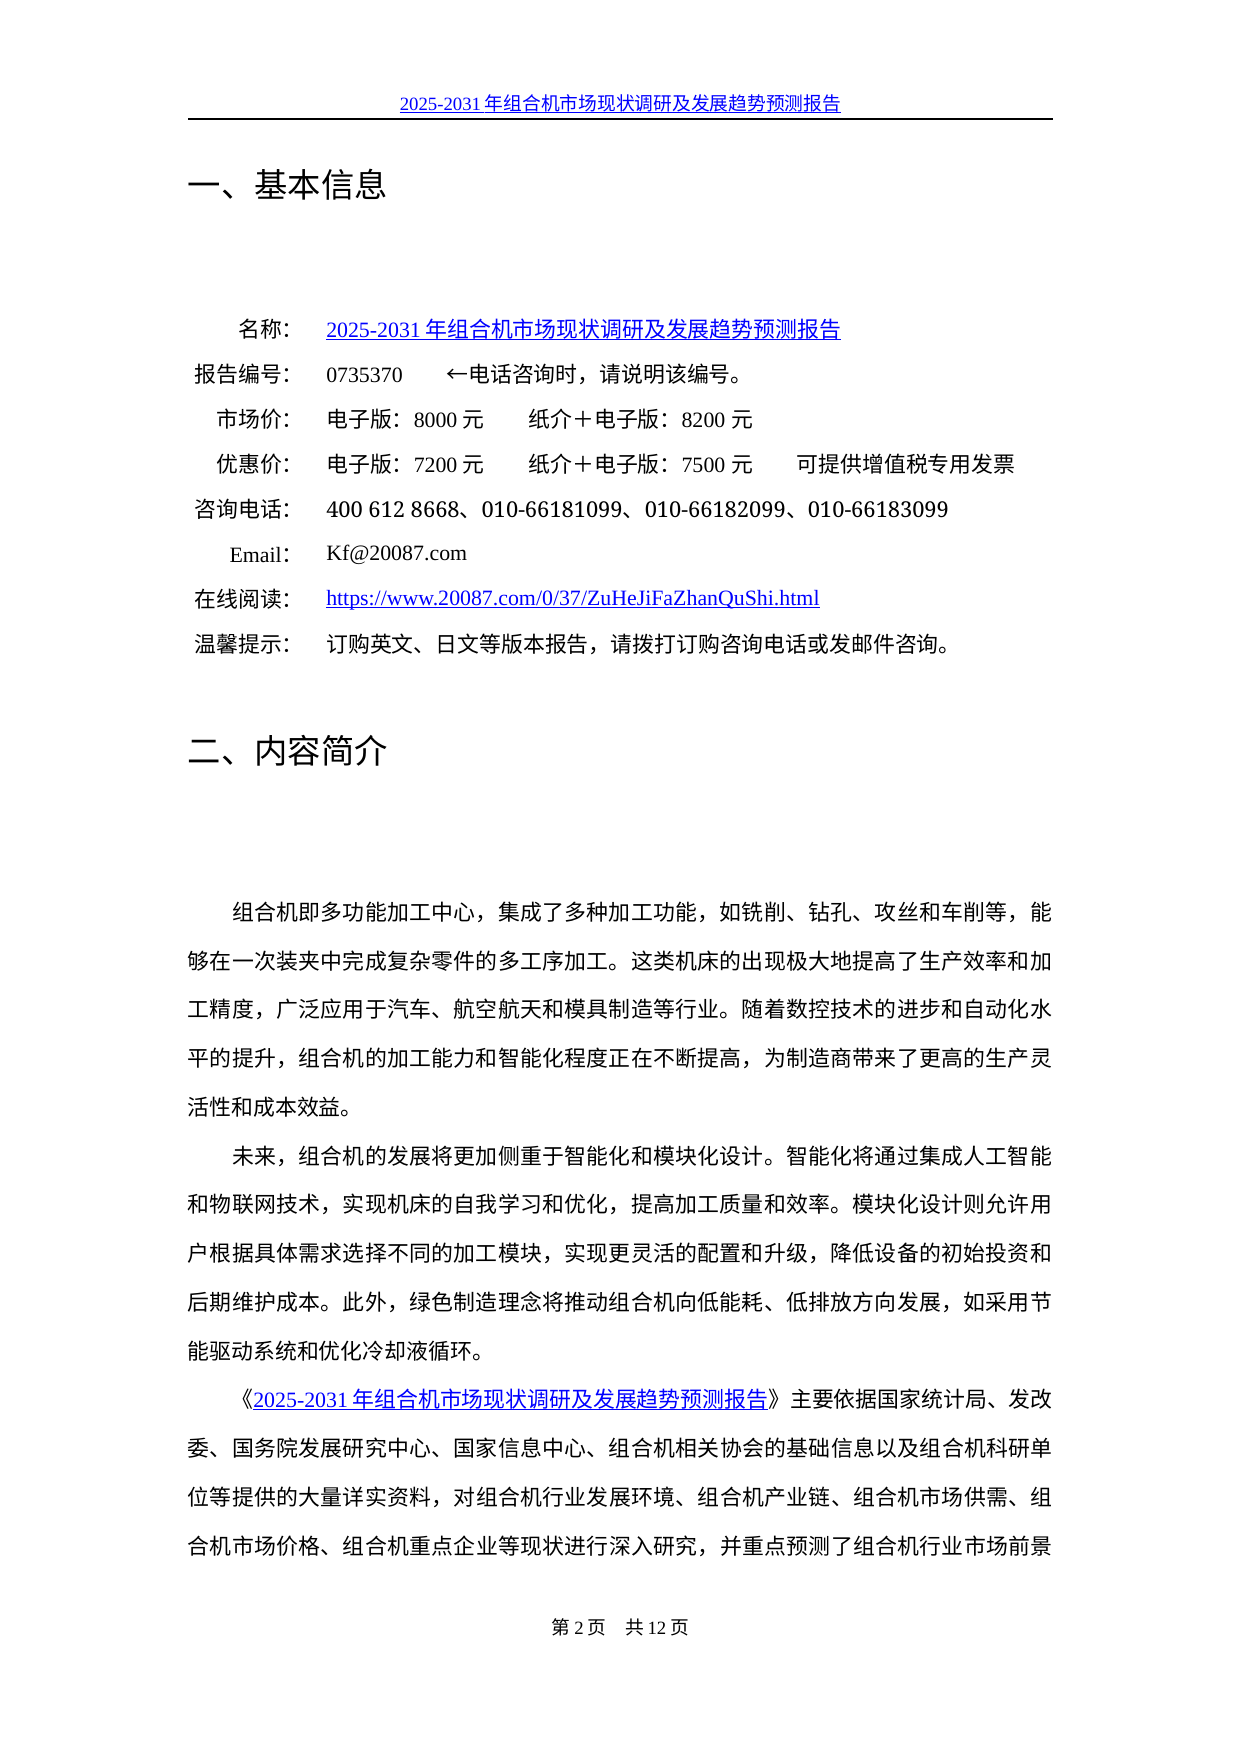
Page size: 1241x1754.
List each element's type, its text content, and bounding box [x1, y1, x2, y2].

title 二、内容简介 [187, 717, 1053, 782]
table_cell 订购英文、日文等版本报告，请拨打订购咨询电话或发邮件咨询。 [315, 627, 1073, 672]
table_cell 温馨提示： [167, 627, 315, 672]
table_cell 咨询电话： [167, 492, 315, 537]
table_header 名称： [167, 312, 315, 357]
table_cell 优惠价： [167, 447, 315, 492]
title 一、基本信息 [187, 150, 1053, 215]
table_cell 市场价： [167, 402, 315, 447]
table_cell 在线阅读： [167, 582, 315, 627]
table_cell 报告编号： [167, 357, 315, 402]
table_cell 电子版：7200 元 纸介＋电子版：7500 元 可提供增值税专用发票 [315, 447, 1073, 492]
table_cell Kf@20087.com [315, 537, 1073, 582]
table_cell 电子版：8000 元 纸介＋电子版：8200 元 [315, 402, 1073, 447]
table_cell 0735370 ←电话咨询时，请说明该编号。 [315, 357, 1073, 402]
table_header 2025-2031年组合机市场现状调研及发展趋势预测报告 [315, 312, 1073, 357]
table_cell Email： [167, 537, 315, 582]
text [187, 894, 1053, 1561]
table_cell 400 612 8668、010-66181099、010-66182099、010-66183099 [315, 492, 1073, 537]
table_cell [315, 582, 1073, 627]
